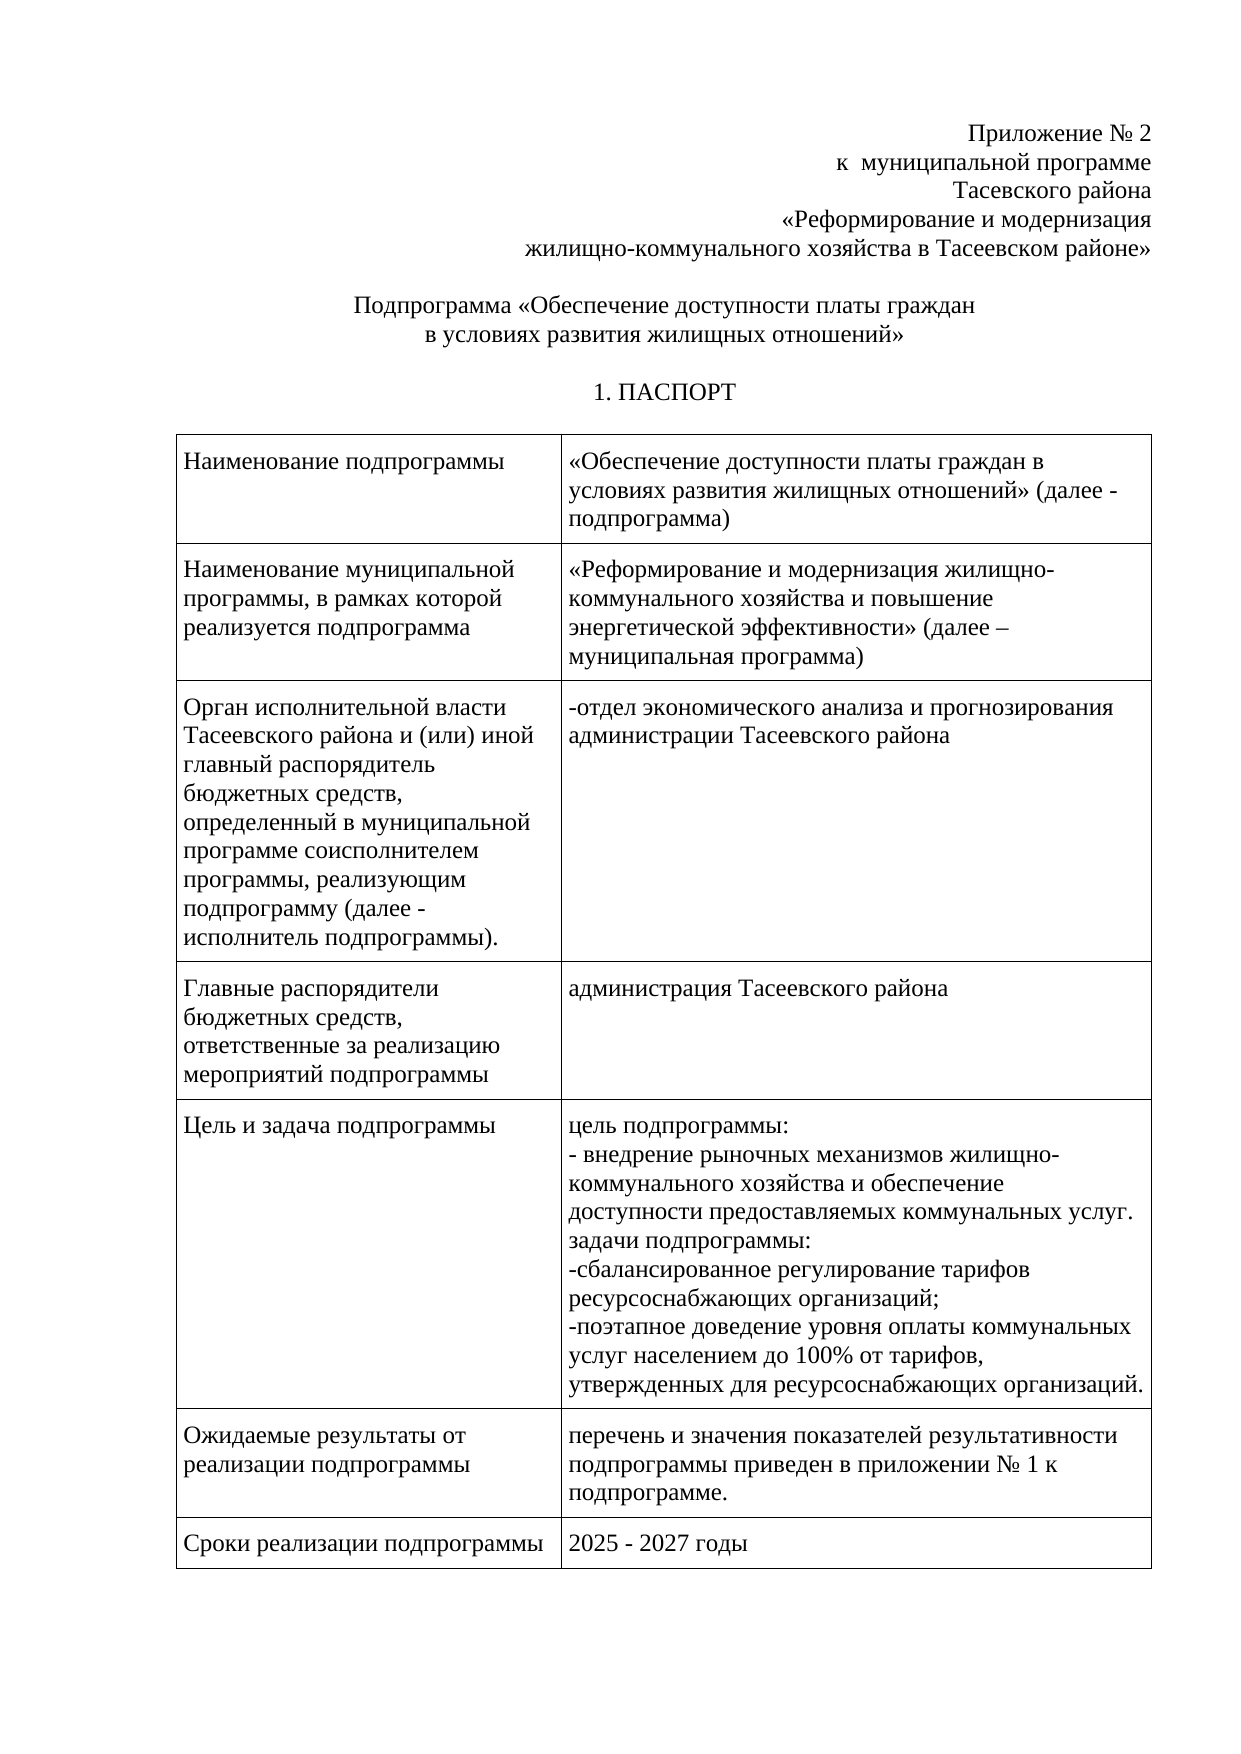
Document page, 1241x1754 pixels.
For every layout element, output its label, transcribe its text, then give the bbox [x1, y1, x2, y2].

text «Реформирование и модернизация [177, 204, 1152, 233]
table_cell администрация Тасеевского района [562, 962, 1151, 1098]
table_cell Сроки реализации подпрограммы [177, 1518, 561, 1568]
table_cell «Реформирование и модернизация жилищно-коммунального хозяйства и повышение энергетической эффективности» (далее – муниципальная программа) [562, 544, 1151, 680]
table_cell 2025 - 2027 годы [562, 1518, 1151, 1568]
text Приложение № 2 [177, 118, 1152, 147]
text жилищно-коммунального хозяйства в Тасеевском районе» [177, 233, 1152, 262]
text Тасевского района [177, 176, 1152, 204]
table_cell перечень и значения показателей результативности подпрограммы приведен в приложении № 1 к подпрограмме. [562, 1409, 1151, 1517]
table_cell Наименование муниципальной программы, в рамках которой реализуется подпрограмма [177, 544, 561, 680]
table_header «Обеспечение доступности платы граждан в условиях развития жилищных отношений» (далее - подпрограмма) [562, 435, 1151, 543]
table_cell Орган исполнительной власти Тасеевского района и (или) иной главный распорядитель бюджетных средств, определенный в муниципальной программе соисполнителем программы, реализующим подпрограмму (далее - исполнитель подпрограммы). [177, 681, 561, 961]
table_cell Главные распорядители бюджетных средств, ответственные за реализацию мероприятий подпрограммы [177, 962, 561, 1098]
text к муниципальной программе [177, 147, 1152, 176]
text 1. ПАСПОРТ [177, 377, 1152, 406]
table_header Наименование подпрограммы [177, 435, 561, 543]
table_cell Цель и задача подпрограммы [177, 1100, 561, 1408]
text Подпрограмма «Обеспечение доступности платы граждан [177, 291, 1152, 319]
table_cell -отдел экономического анализа и прогнозирования администрации Тасеевского района [562, 681, 1151, 961]
text в условиях развития жилищных отношений» [177, 319, 1152, 348]
table_cell цель подпрограммы: - внедрение рыночных механизмов жилищно-коммунального хозяйства и обеспечение доступности предоставляемых коммунальных услуг. задачи подпрограммы: -сбалансированное регулирование тарифов ресурсоснабжающих организаций; -поэтапное доведение уровня оплаты коммунальных услуг населением до 100% от тарифов, утвержденных для ресурсоснабжающих организаций. [562, 1100, 1151, 1408]
table_cell Ожидаемые результаты от реализации подпрограммы [177, 1409, 561, 1517]
